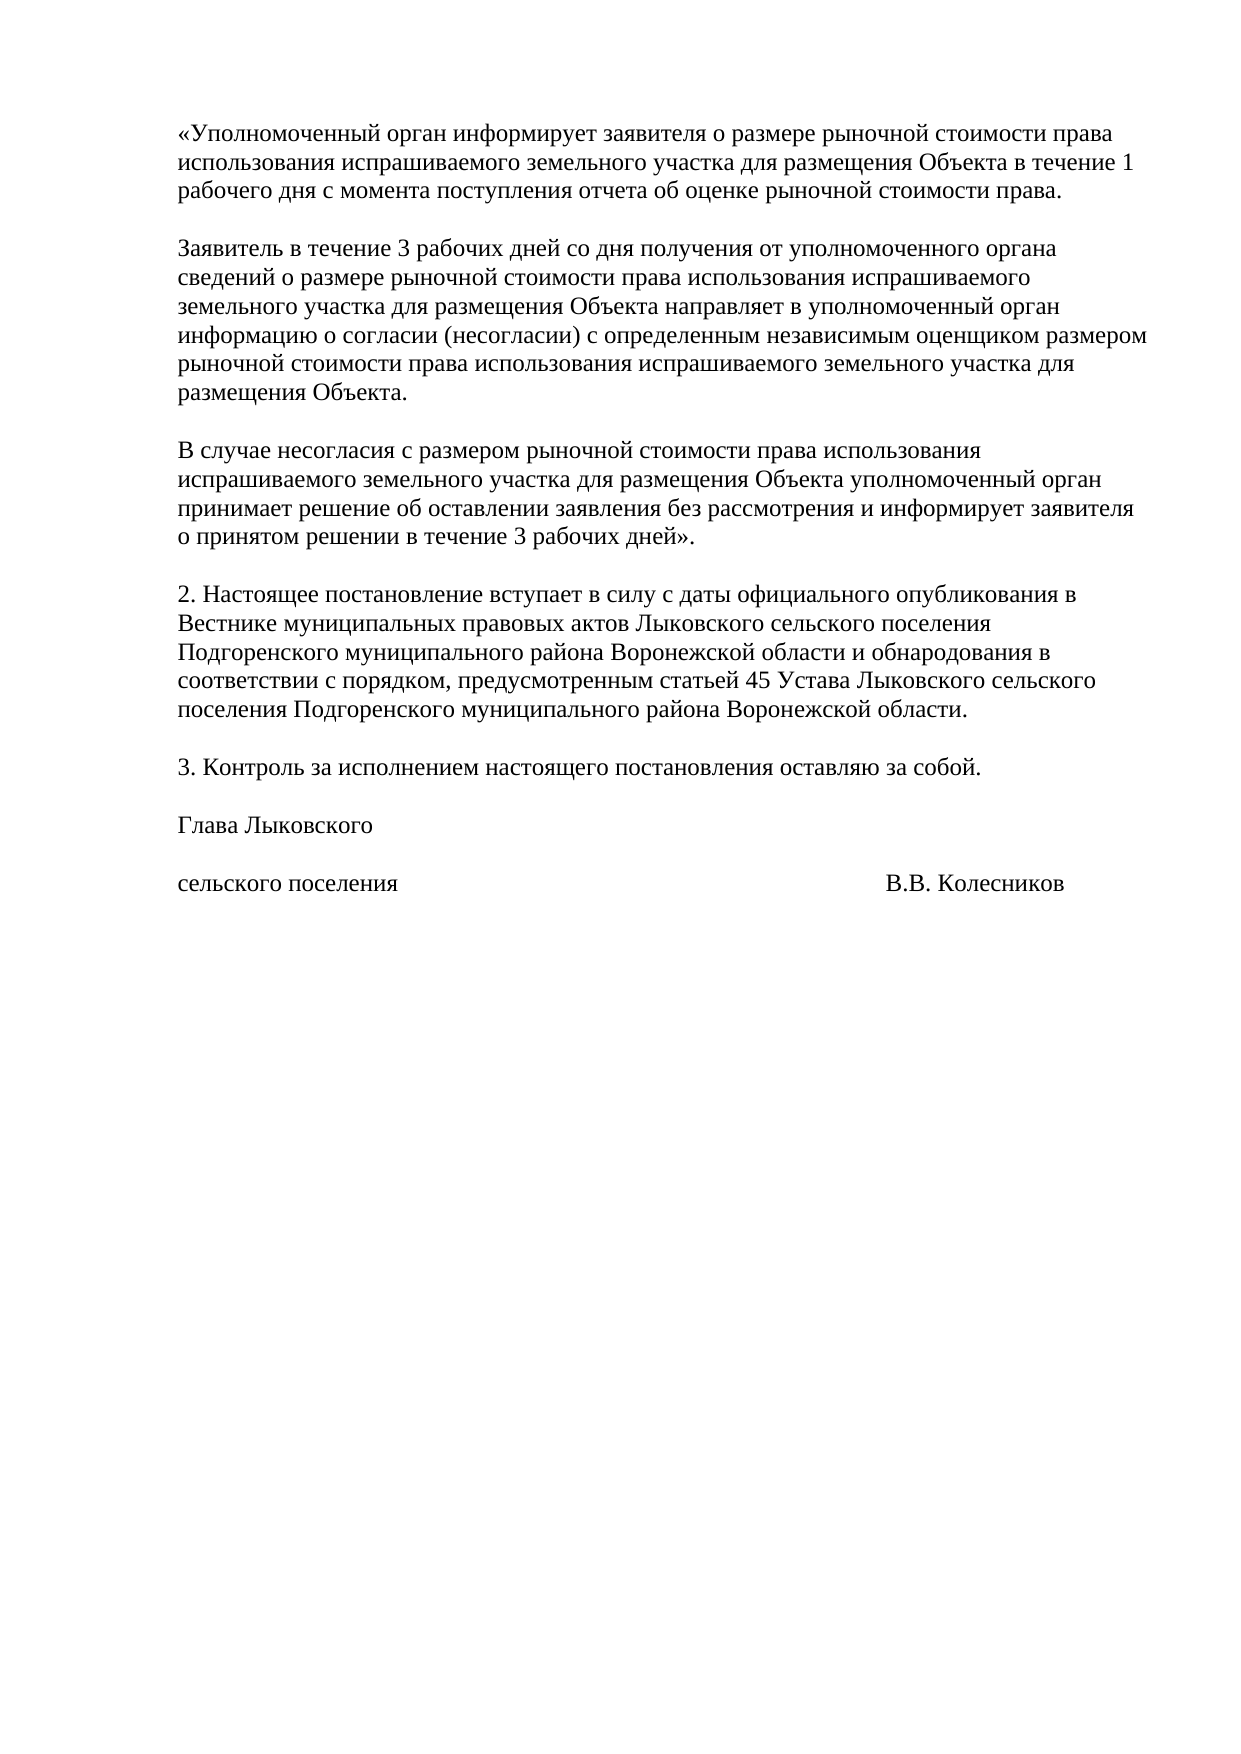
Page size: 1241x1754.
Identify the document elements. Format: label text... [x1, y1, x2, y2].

text 2. Настоящее постановление вступает в силу с даты официального опубликования в Вестнике муниципальных правовых актов Лыковского сельского поселения Подгоренского муниципального района Воронежской области и обнародования в соответствии с порядком, предусмотренным статьей 45 Устава Лыковского сельского поселения Подгоренского муниципального района Воронежской области. [177, 579, 1152, 723]
text Заявитель в течение 3 рабочих дней со дня получения от уполномоченного органа сведений о размере рыночной стоимости права использования испрашиваемого земельного участка для размещения Объекта направляет в уполномоченный орган информацию о согласии (несогласии) с определенным независимым оценщиком размером рыночной стоимости права использования испрашиваемого земельного участка для размещения Объекта. [177, 233, 1152, 406]
text Глава Лыковского [177, 810, 1152, 839]
text В случае несогласия с размером рыночной стоимости права использования испрашиваемого земельного участка для размещения Объекта уполномоченный орган принимает решение об оставлении заявления без рассмотрения и информирует заявителя о принятом решении в течение 3 рабочих дней». [177, 435, 1152, 550]
text сельского поселения В.В. Колесников [177, 868, 1152, 897]
text 3. Контроль за исполнением настоящего постановления оставляю за собой. [177, 752, 1152, 781]
text «Уполномоченный орган информирует заявителя о размере рыночной стоимости права использования испрашиваемого земельного участка для размещения Объекта в течение 1 рабочего дня с момента поступления отчета об оценке рыночной стоимости права. [177, 118, 1152, 204]
